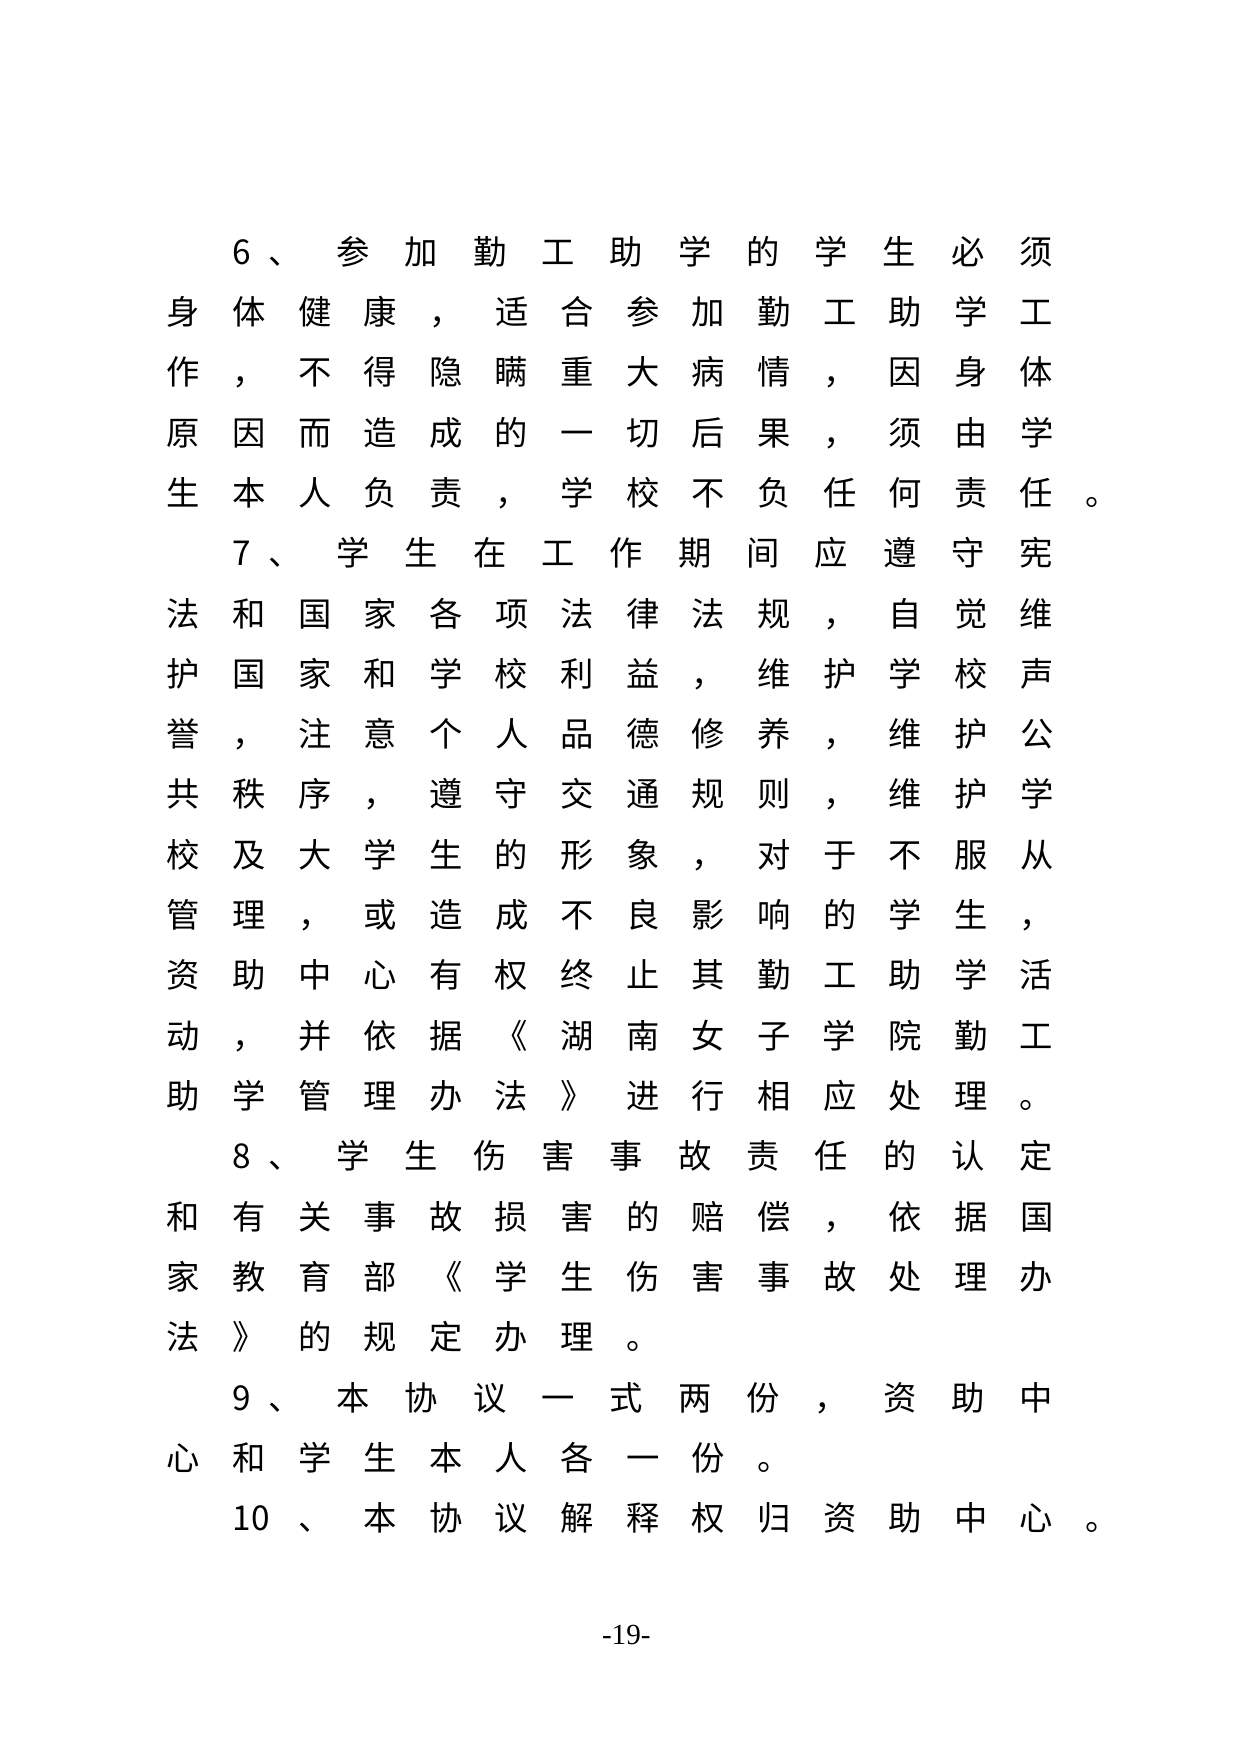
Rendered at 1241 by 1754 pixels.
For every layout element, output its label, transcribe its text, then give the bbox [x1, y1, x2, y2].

text 6、参加勤工助学的学生必须身体健康，适合参加勤工助学工作，不得隐瞒重大病情，因身体原因而造成的一切后果，须由学生本人负责，学校不负任何责任。 [167, 219, 1085, 521]
text 9、本协议一式两份，资助中心和学生本人各一份。 [167, 1365, 1085, 1486]
text 8、学生伤害事故责任的认定和有关事故损害的赔偿，依据国家教育部《学生伤害事故处理办法》的规定办理。 [167, 1124, 1085, 1365]
text 10、本协议解释权归资助中心。 [167, 1486, 1085, 1546]
text 7、学生在工作期间应遵守宪法和国家各项法律法规，自觉维护国家和学校利益，维护学校声誉，注意个人品德修养，维护公共秩序，遵守交通规则，维护学校及大学生的形象，对于不服从管理，或造成不良影响的学生，资助中心有权终止其勤工助学活动，并依据《湖南女子学院勤工助学管理办法》进行相应处理。 [167, 521, 1085, 1124]
